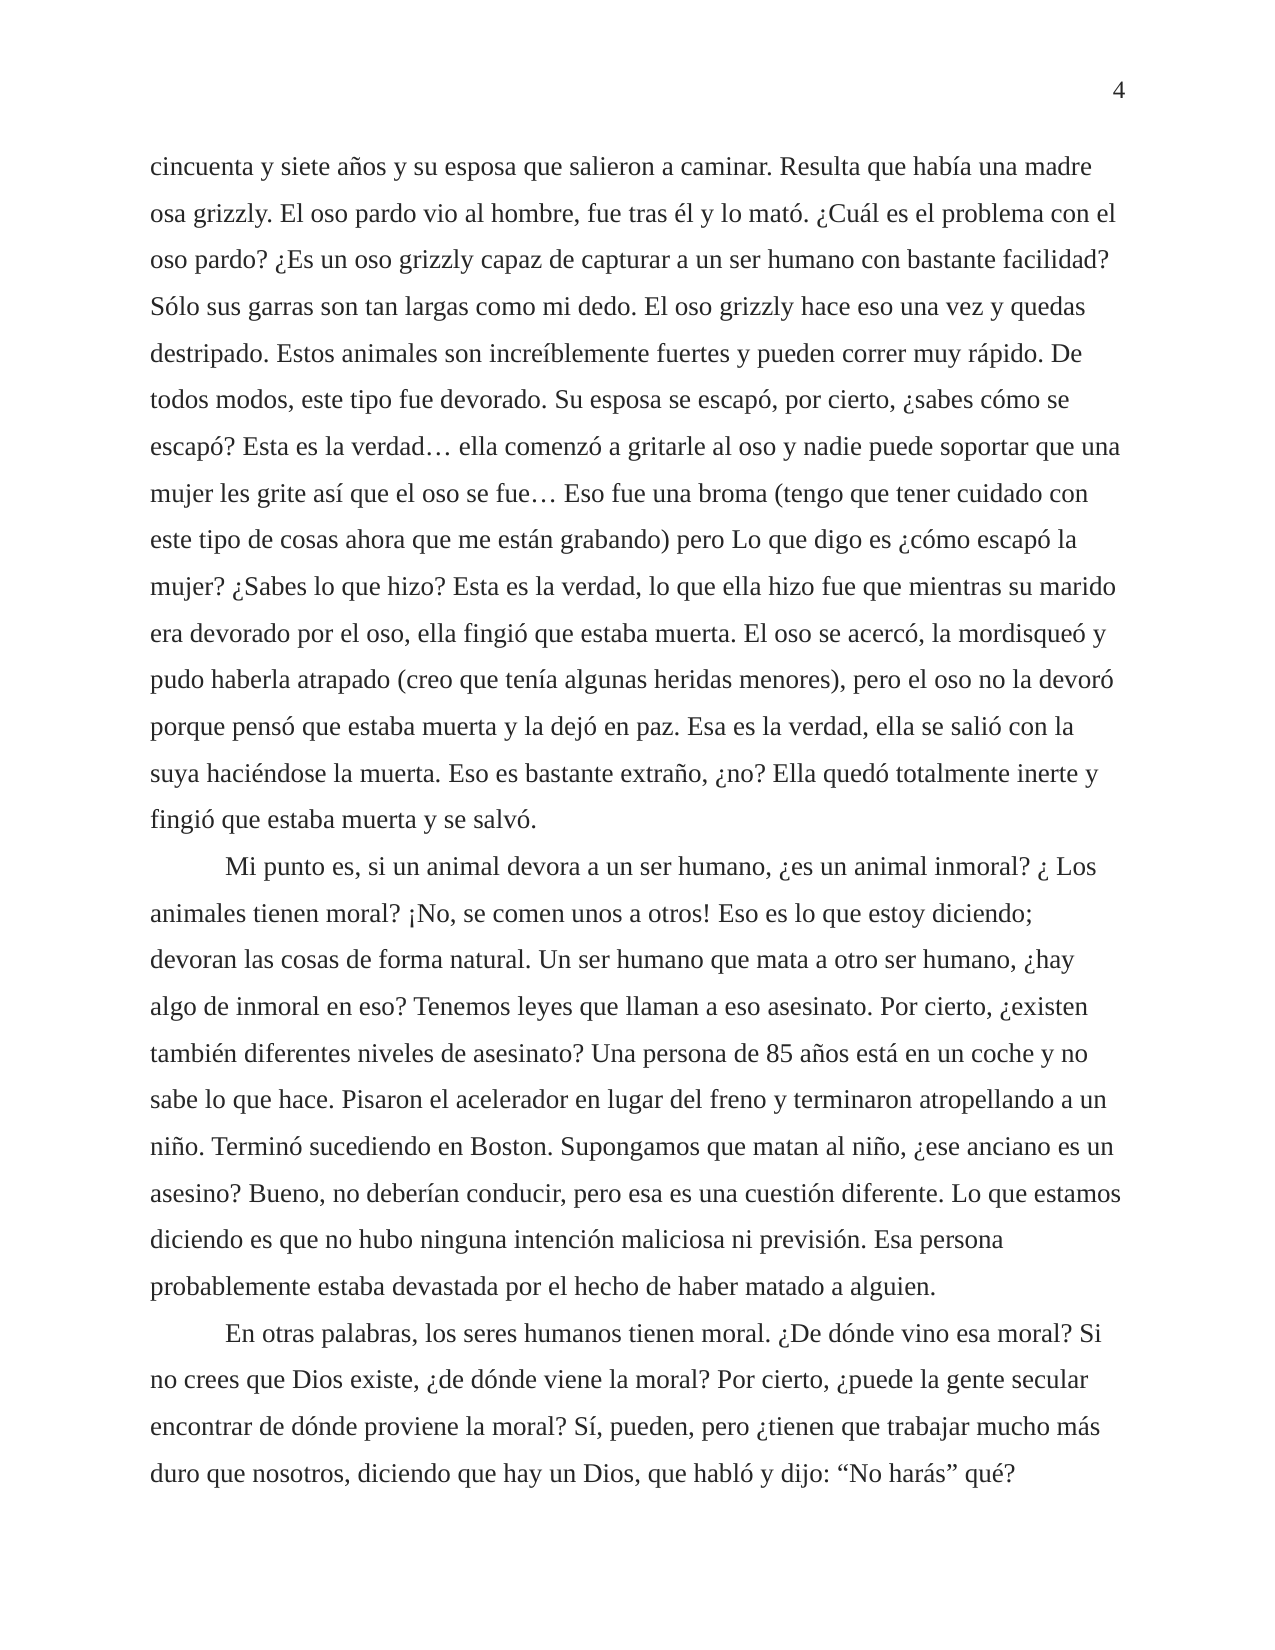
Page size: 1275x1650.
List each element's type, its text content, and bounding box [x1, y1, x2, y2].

text Mi punto es, si un animal devora a un ser humano, ¿es un animal inmoral? ¿ Los animales tienen moral? ¡No, se comen unos a otros! Eso es lo que estoy diciendo; devoran las cosas de forma natural. Un ser humano que mata a otro ser humano, ¿hay algo de inmoral en eso? Tenemos leyes que llaman a eso asesinato. Por cierto, ¿existen también diferentes niveles de asesinato? Una persona de 85 años está en un coche y no sabe lo que hace. Pisaron el acelerador en lugar del freno y terminaron atropellando a un niño. Terminó sucediendo en Boston. Supongamos que matan al niño, ¿ese anciano es un asesino? Bueno, no deberían conducir, pero esa es una cuestión diferente. Lo que estamos diciendo es que no hubo ninguna intención maliciosa ni previsión. Esa persona probablemente estaba devastada por el hecho de haber matado a alguien. [150, 850, 1125, 1301]
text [150, 150, 1125, 834]
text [150, 1317, 1125, 1488]
